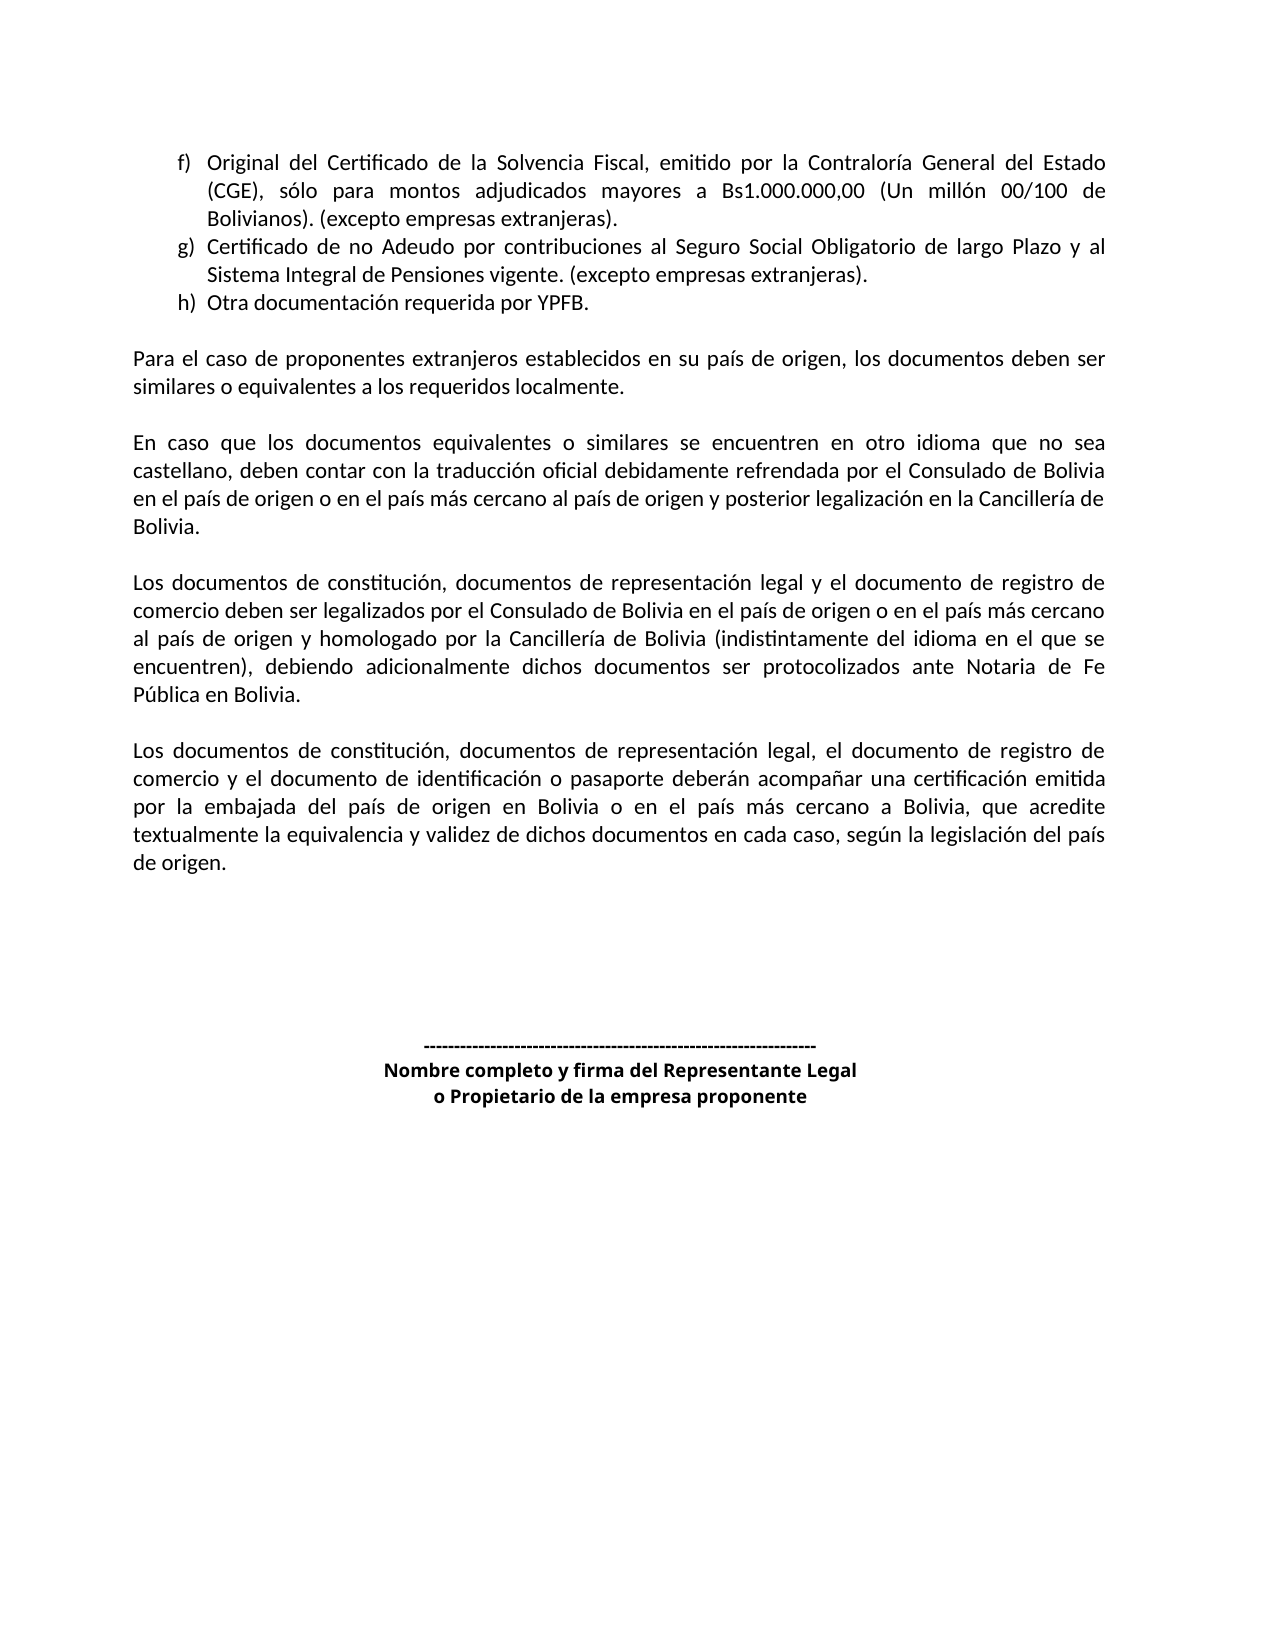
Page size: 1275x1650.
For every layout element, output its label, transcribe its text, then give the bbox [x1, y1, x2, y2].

text Nombre completo y firma del Representante Legal [133, 1057, 1107, 1083]
text Para el caso de proponentes extranjeros establecidos en su país de origen, los documentos deben ser similares o equivalentes a los requeridos localmente. [133, 344, 1107, 400]
text Los documentos de constitución, documentos de representación legal y el documento de registro de comercio deben ser legalizados por el Consulado de Bolivia en el país de origen o en el país más cercano al país de origen y homologado por la Cancillería de Bolivia (indistintamente del idioma en el que se encuentren), debiendo adicionalmente dichos documentos ser protocolizados ante Notaria de Fe Pública en Bolivia. [133, 568, 1107, 708]
text En caso que los documentos equivalentes o similares se encuentren en otro idioma que no sea castellano, deben contar con la traducción oficial debidamente refrendada por el Consulado de Bolivia en el país de origen o en el país más cercano al país de origen y posterior legalización en la Cancillería de Bolivia. [133, 428, 1107, 540]
list Otra documentación requerida por YPFB. [177, 288, 1107, 316]
list Original del Certificado de la Solvencia Fiscal, emitido por la Contraloría General del Estado (CGE), sólo para montos adjudicados mayores a Bs1.000.000,00 (Un millón 00/100 de Bolivianos). (excepto empresas extranjeras). [177, 148, 1107, 232]
text Los documentos de constitución, documentos de representación legal, el documento de registro de comercio y el documento de identificación o pasaporte deberán acompañar una certificación emitida por la embajada del país de origen en Bolivia o en el país más cercano a Bolivia, que acredite textualmente la equivalencia y validez de dichos documentos en cada caso, según la legislación del país de origen. [133, 736, 1107, 876]
text ----------------------------------------------------------------- [133, 1032, 1107, 1057]
list Certificado de no Adeudo por contribuciones al Seguro Social Obligatorio de largo Plazo y al Sistema Integral de Pensiones vigente. (excepto empresas extranjeras). [177, 232, 1107, 288]
text o Propietario de la empresa proponenteFORMULARIO B-1 [133, 1083, 1107, 1108]
